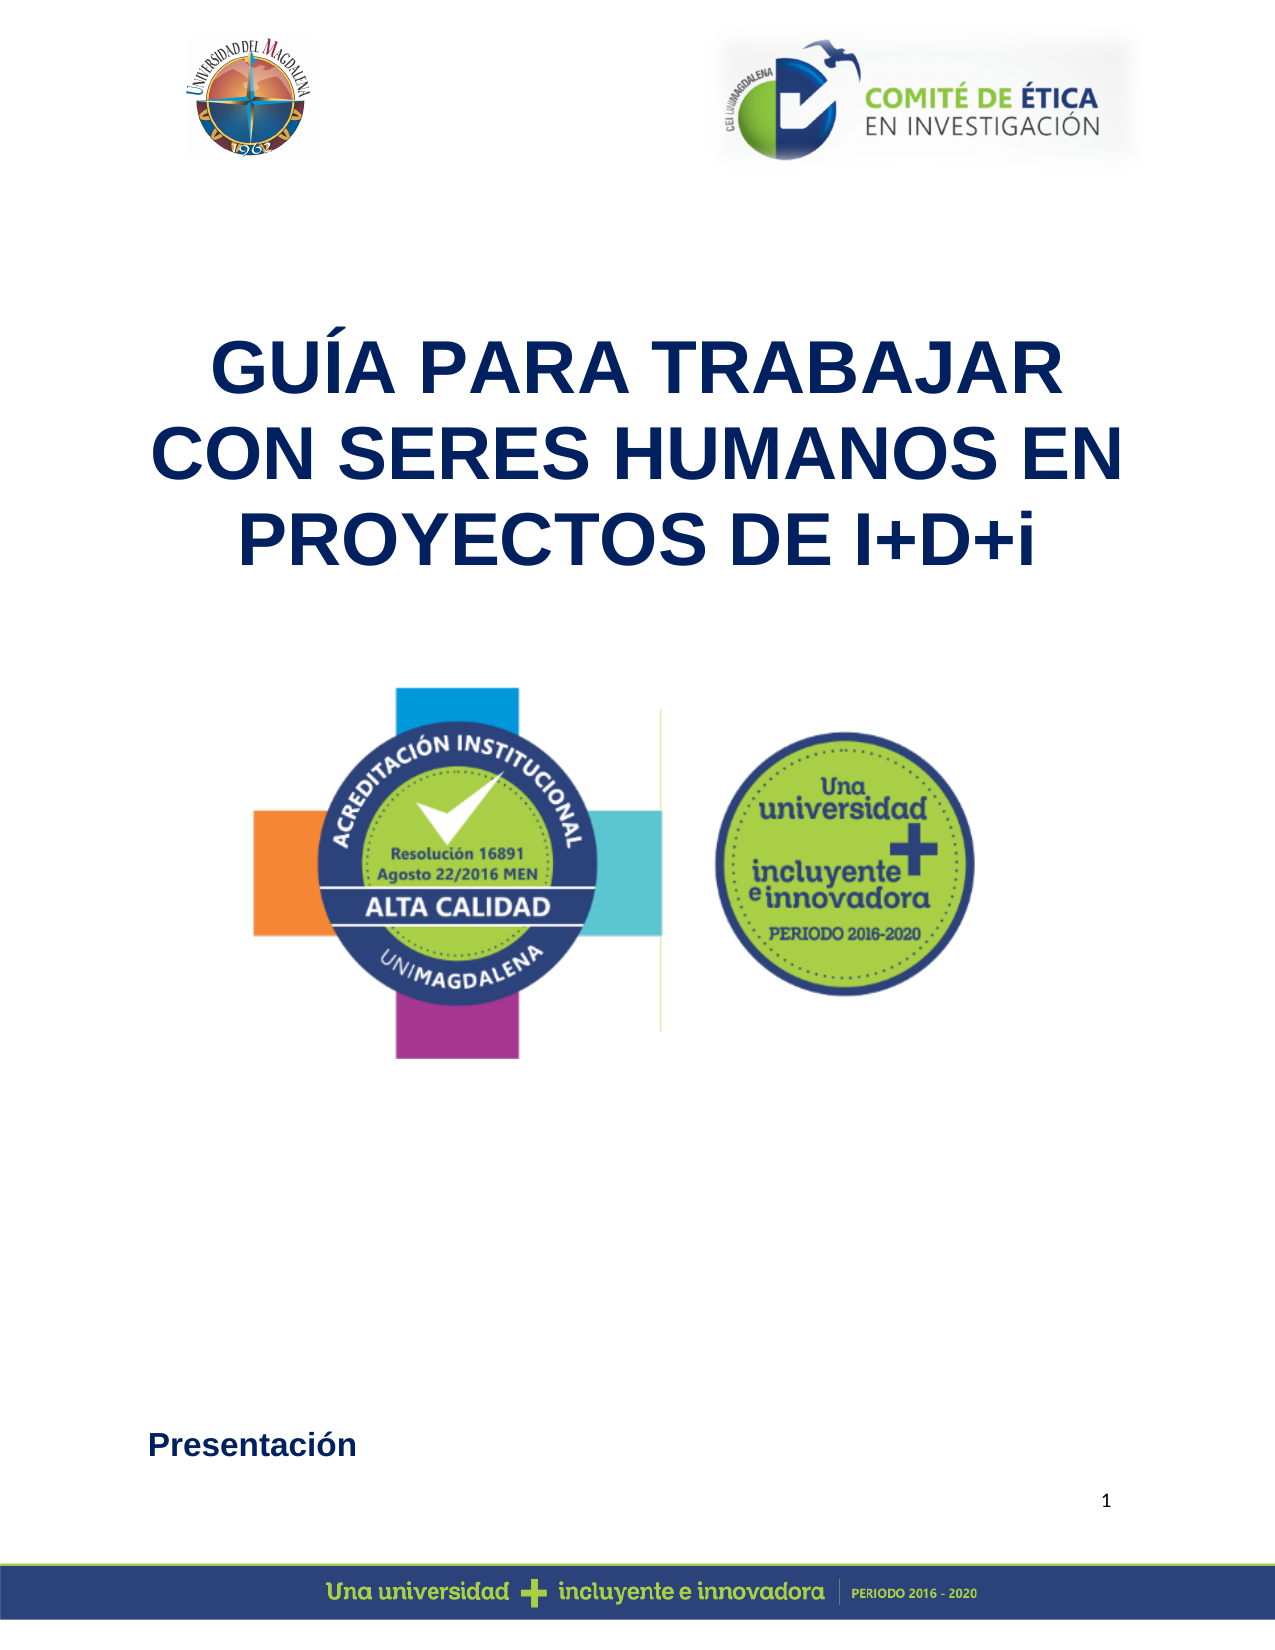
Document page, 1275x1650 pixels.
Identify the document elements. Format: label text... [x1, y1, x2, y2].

picture [0, 1563, 1275, 1620]
text Presentación [148, 1425, 1127, 1463]
picture [253, 687, 1023, 1059]
picture [186, 38, 317, 157]
text GUÍA PARA TRABAJAR CON SERES HUMANOS EN PROYECTOS DE I+D+i [148, 323, 1127, 581]
picture [735, 53, 1119, 148]
